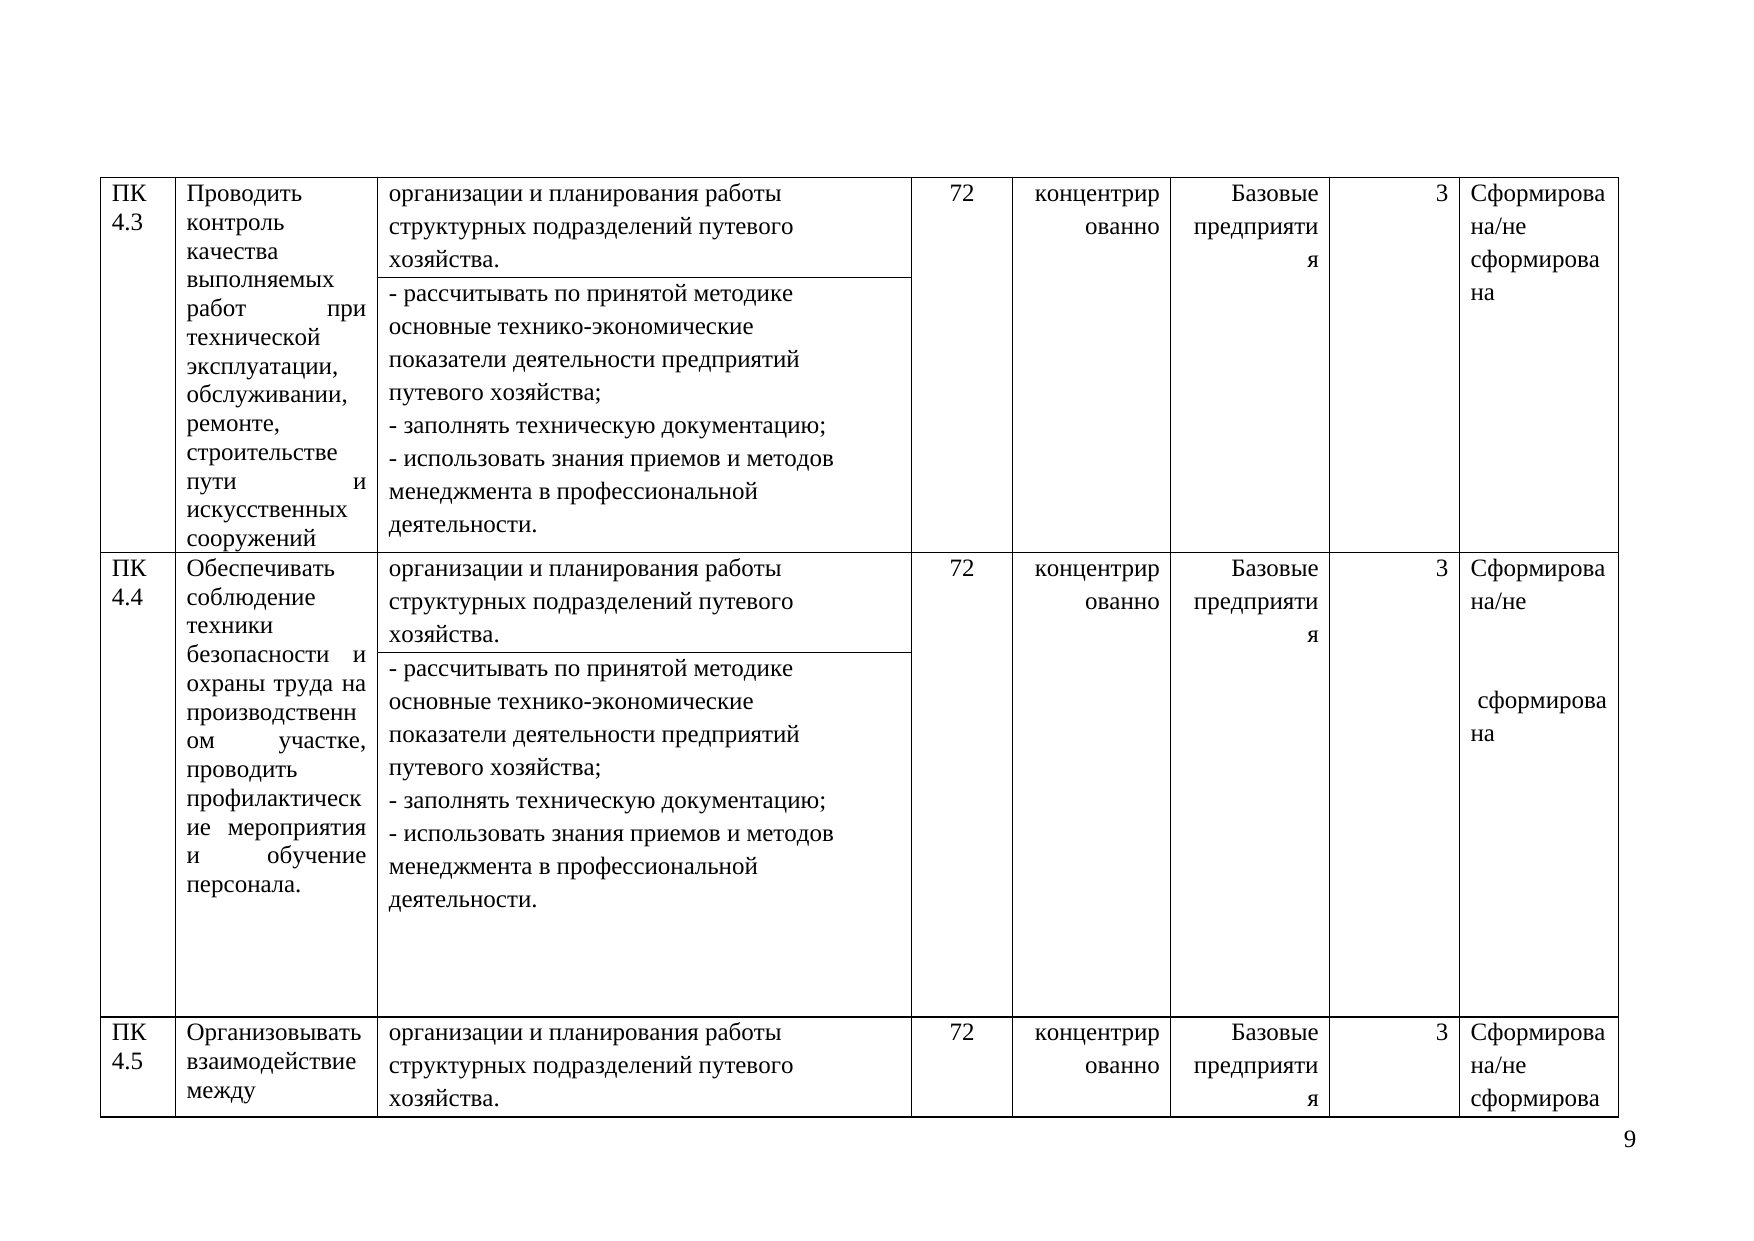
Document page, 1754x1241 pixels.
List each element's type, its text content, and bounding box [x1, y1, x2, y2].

table_cell организации и планирования работы структурных подразделений путевого хозяйства. [378, 178, 911, 277]
table_cell концентрированно [1013, 178, 1170, 552]
table_cell Сформирована/не сформирована [1460, 553, 1618, 1016]
table_cell 72 [912, 1018, 1012, 1116]
table_cell Проводить контроль качества выполняемых работ при технической эксплуатации, обслуживании, ремонте, строительстве пути и искусственных сооружений [176, 178, 377, 552]
table_cell концентрированно [1013, 1018, 1170, 1116]
table_cell 3 [1330, 1018, 1459, 1116]
table_cell 3 [1330, 553, 1459, 1016]
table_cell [378, 278, 911, 552]
table_cell ПК 4.5 [101, 1018, 175, 1116]
table_cell Базовые предприятия [1171, 178, 1329, 552]
table_cell 72 [912, 553, 1012, 1016]
table_cell концентрированно [1013, 553, 1170, 1016]
table_cell организации и планирования работы структурных подразделений путевого хозяйства. [378, 553, 911, 652]
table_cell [176, 1018, 377, 1116]
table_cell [1460, 178, 1618, 552]
table_cell Обеспечивать соблюдение техники безопасности и охраны труда на производственном участке, проводить профилактические мероприятия и обучение персонала. [176, 553, 377, 1016]
table_cell организации и планирования работы структурных подразделений путевого хозяйства. [378, 1018, 911, 1116]
table_cell ПК 4.3 [101, 178, 175, 552]
table_cell 72 [912, 178, 1012, 552]
table_cell Базовые предприятия [1171, 553, 1329, 1016]
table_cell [1460, 1018, 1618, 1116]
table_cell ПК 4.4 [101, 553, 175, 1016]
table_cell 3 [1330, 178, 1459, 552]
table_cell Базовые предприятия [1171, 1018, 1329, 1116]
